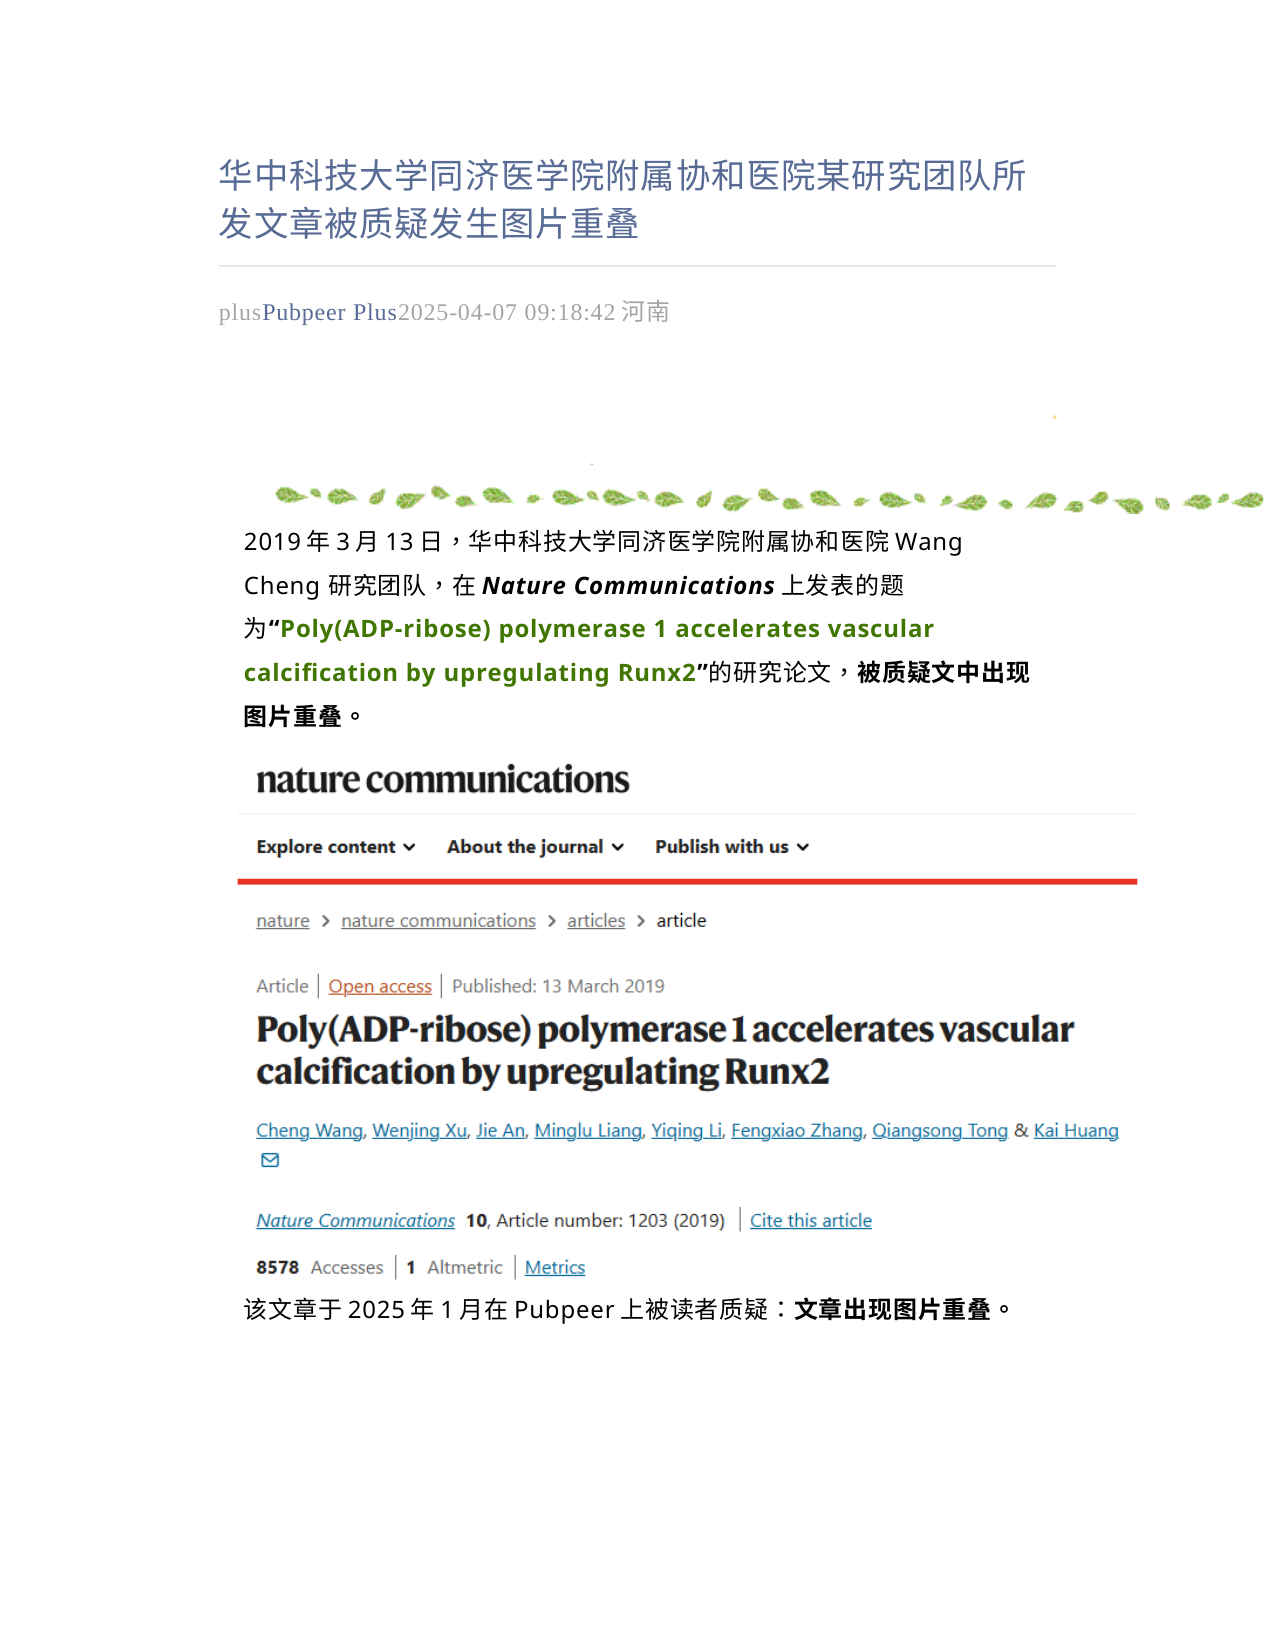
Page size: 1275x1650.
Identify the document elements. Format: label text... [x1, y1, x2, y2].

picture [237, 757, 1138, 1282]
title 华中科技大学同济医学院附属协和医院某研究团队所发文章被质疑发生图片重叠 [219, 150, 1056, 265]
picture [237, 342, 1275, 514]
list plusPubpeer Plus2025-04-07 09:18:42河南 [219, 287, 1056, 327]
text 2019年3月13日，华中科技大学同济医学院附属协和医院Wang Cheng 研究团队，在Nature Communications上发表的题为“Poly(ADP-ribose) polymerase 1 accelerates vascular calcification by upregulating Runx2”的研究论文，被质疑文中出现图片重叠。 [244, 514, 1031, 732]
text 该文章于2025年1月在Pubpeer上被读者质疑：文章出现图片重叠。 [244, 1282, 1031, 1325]
